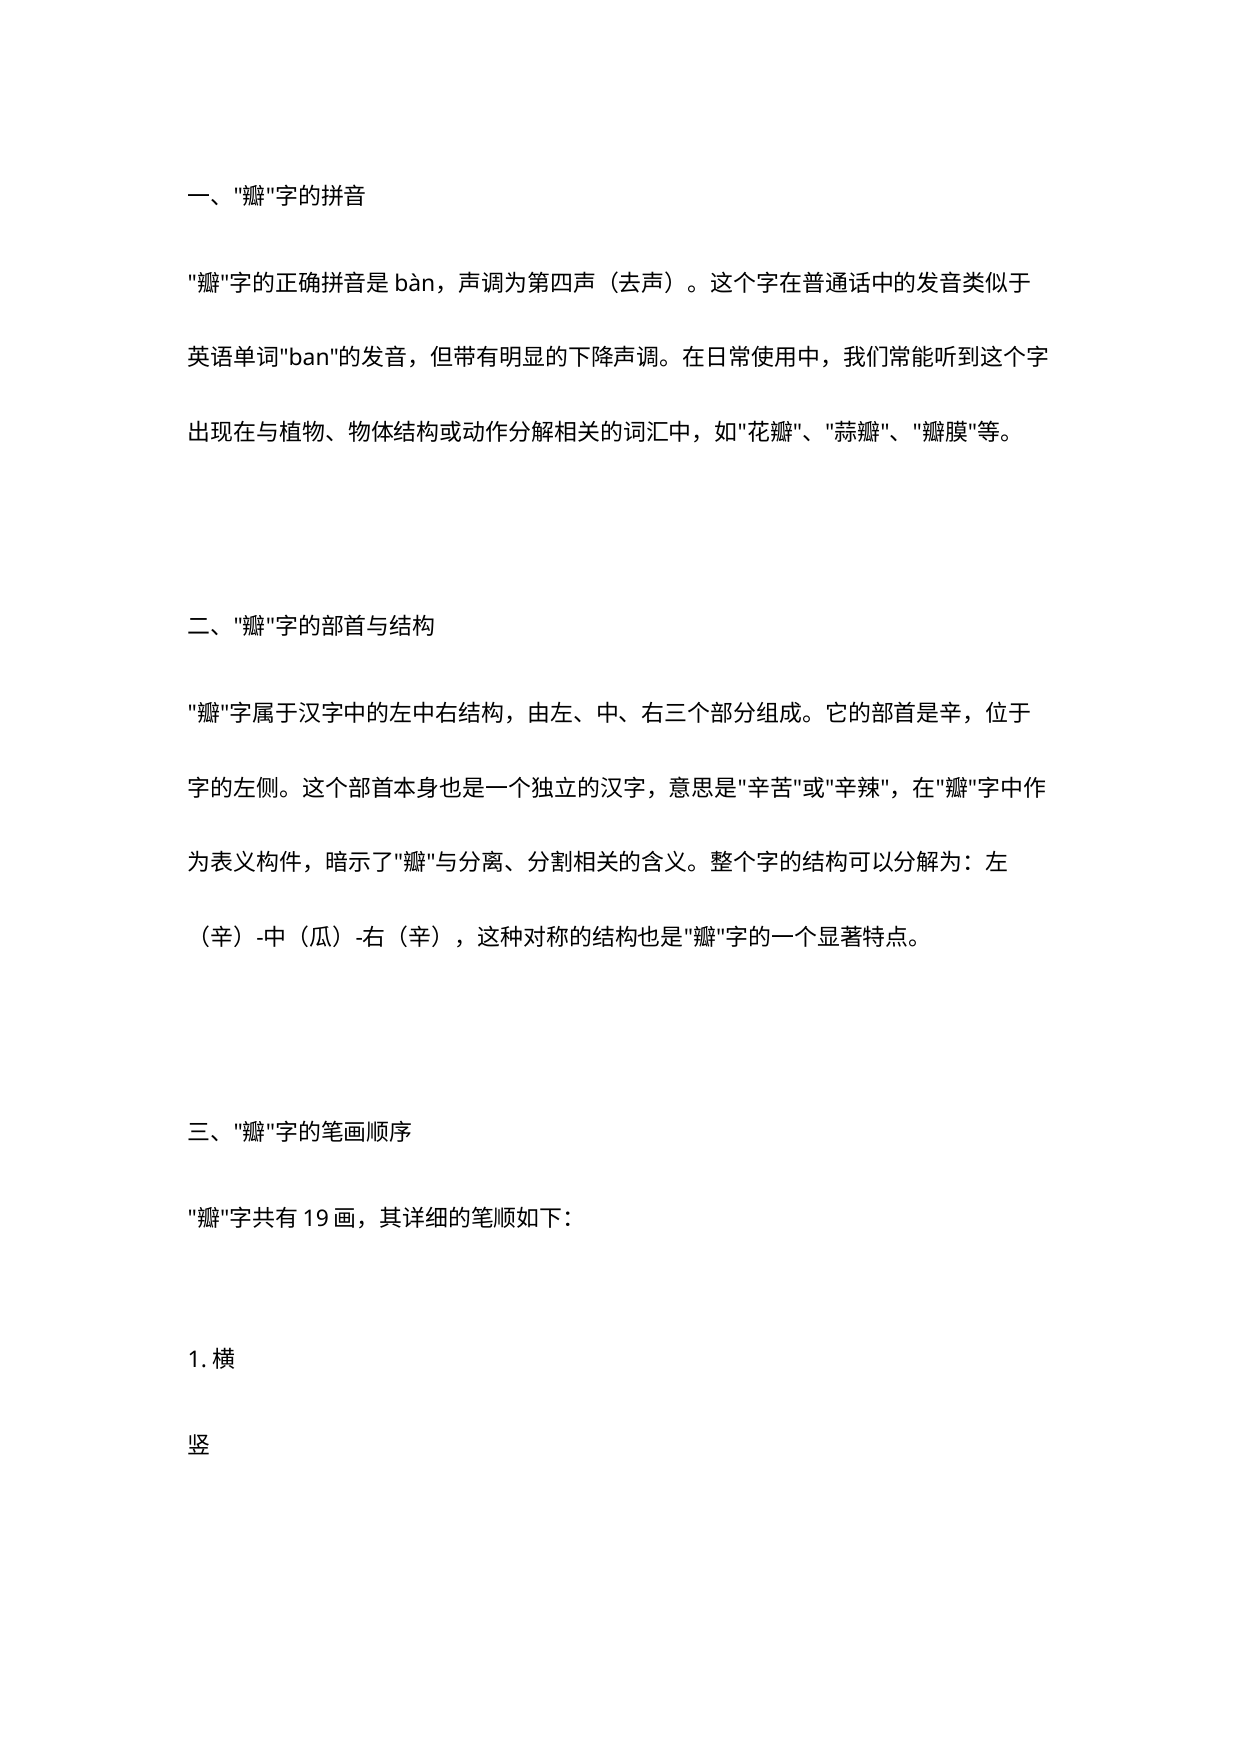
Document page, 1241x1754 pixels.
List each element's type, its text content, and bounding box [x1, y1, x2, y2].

text "瓣"字属于汉字中的左中右结构，由左、中、右三个部分组成。它的部首是辛，位于字的左侧。这个部首本身也是一个独立的汉字，意思是"辛苦"或"辛辣"，在"瓣"字中作为表义构件，暗示了"瓣"与分离、分割相关的含义。整个字的结构可以分解为：左（辛）-中（瓜）-右（辛），这种对称的结构也是"瓣"字的一个显著特点。 [187, 679, 1053, 968]
text "瓣"字的正确拼音是bàn，声调为第四声（去声）。这个字在普通话中的发音类似于英语单词"ban"的发音，但带有明显的下降声调。在日常使用中，我们常能听到这个字出现在与植物、物体结构或动作分解相关的词汇中，如"花瓣"、"蒜瓣"、"瓣膜"等。 [187, 249, 1053, 463]
text 1. 横 [187, 1325, 1053, 1390]
text 三、"瓣"字的笔画顺序 [187, 1097, 1053, 1162]
text "瓣"字共有19画，其详细的笔顺如下： [187, 1184, 1053, 1249]
text 二、"瓣"字的部首与结构 [187, 592, 1053, 657]
text 竖 [187, 1411, 1053, 1476]
text 一、"瓣"字的拼音 [187, 162, 1053, 227]
